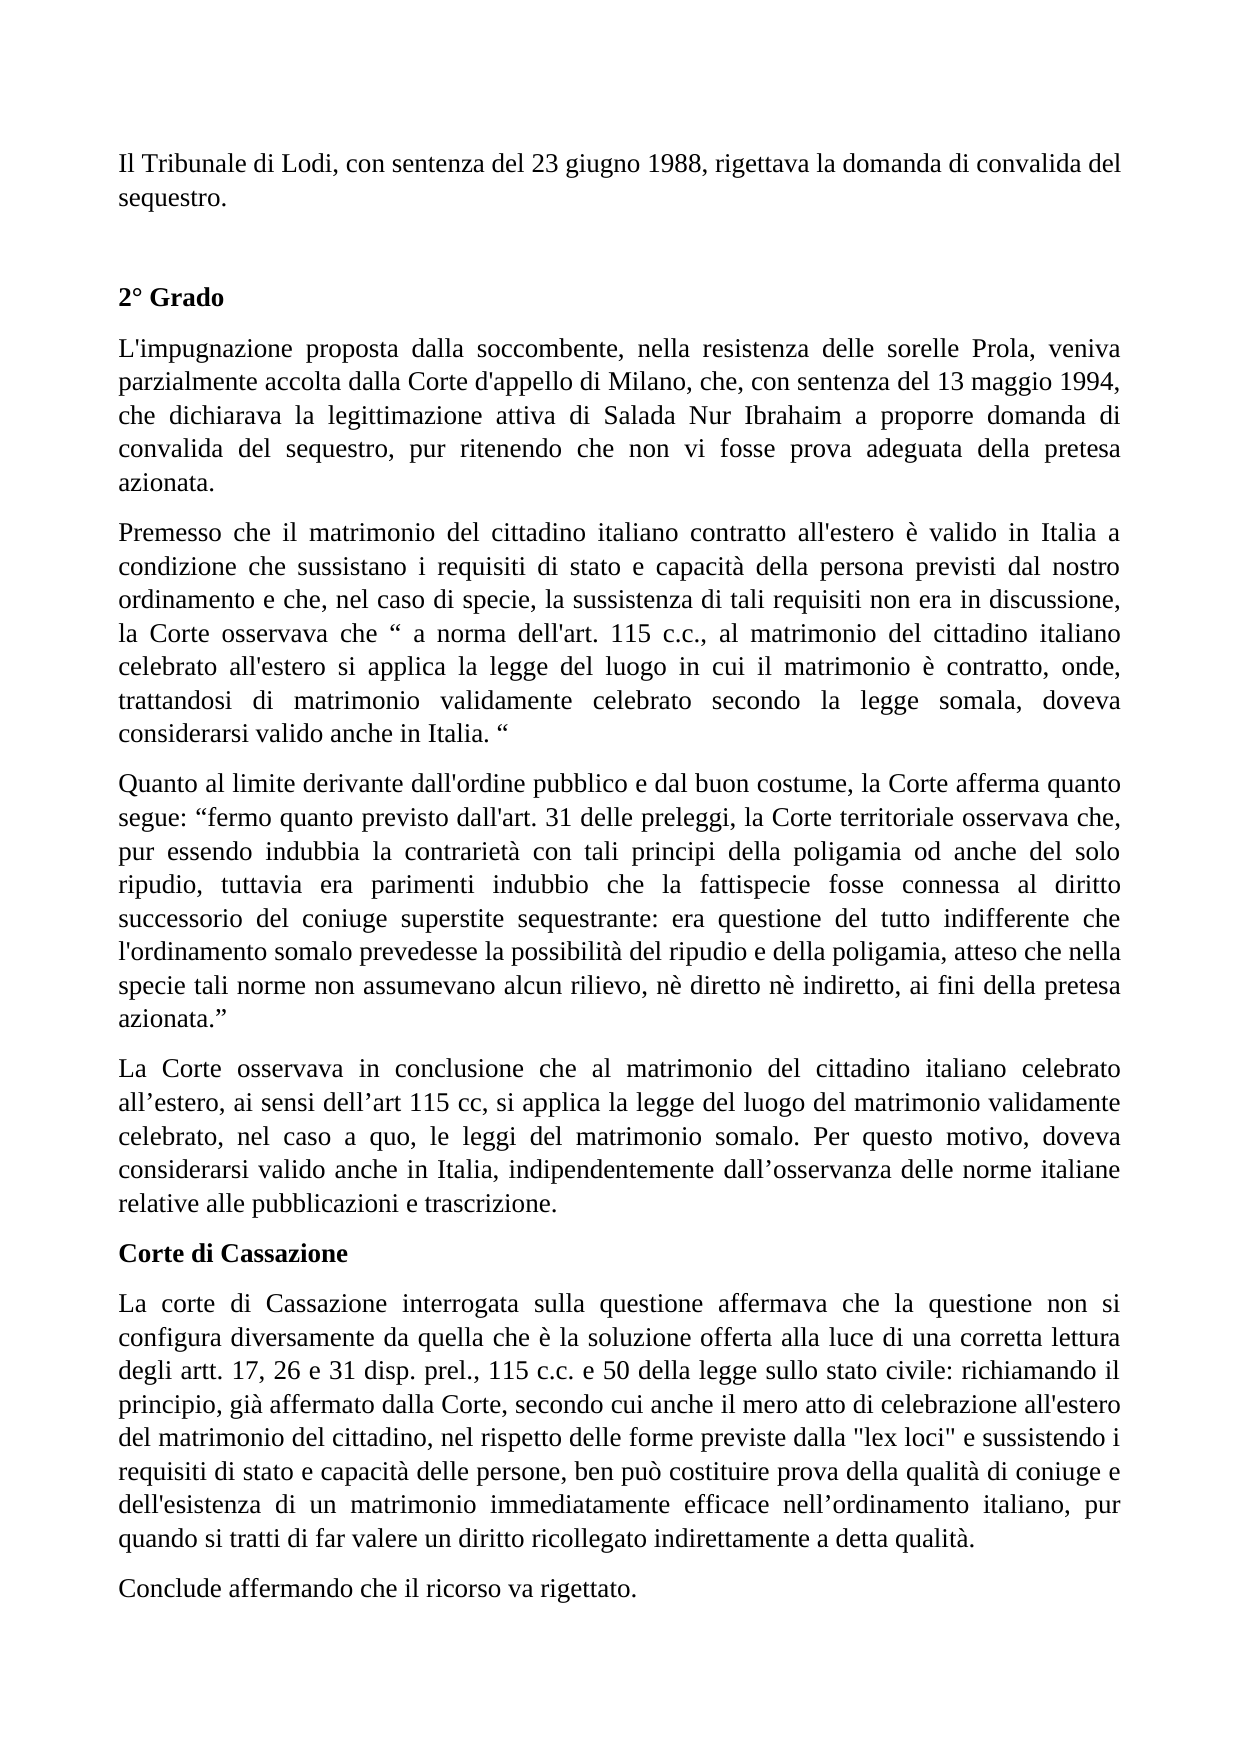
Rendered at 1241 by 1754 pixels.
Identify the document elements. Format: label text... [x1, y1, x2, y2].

text La Corte osservava in conclusione che al matrimonio del cittadino italiano celebrato all’estero, ai sensi dell’art 115 cc, si applica la legge del luogo del matrimonio validamente celebrato, nel caso a quo, le leggi del matrimonio somalo. Per questo motivo, doveva considerarsi valido anche in Italia, indipendentemente dall’osservanza delle norme italiane relative alle pubblicazioni e trascrizione. [118, 1053, 1122, 1218]
text La corte di Cassazione interrogata sulla questione affermava che la questione non si configura diversamente da quella che è la soluzione offerta alla luce di una corretta lettura degli artt. 17, 26 e 31 disp. prel., 115 c.c. e 50 della legge sullo stato civile: richiamando il principio, già affermato dalla Corte, secondo cui anche il mero atto di celebrazione all'estero del matrimonio del cittadino, nel rispetto delle forme previste dalla "lex loci" e sussistendo i requisiti di stato e capacità delle persone, ben può costituire prova della qualità di coniuge e dell'esistenza di un matrimonio immediatamente efficace nell’ordinamento italiano, pur quando si tratti di far valere un diritto ricollegato indirettamente a detta qualità. [118, 1287, 1122, 1553]
text Corte di Cassazione [118, 1237, 1122, 1268]
text Quanto al limite derivante dall'ordine pubblico e dal buon costume, la Corte afferma quanto segue: “fermo quanto previsto dall'art. 31 delle preleggi, la Corte territoriale osservava che, pur essendo indubbia la contrarietà con tali principi della poligamia od anche del solo ripudio, tuttavia era parimenti indubbio che la fattispecie fosse connessa al diritto successorio del coniuge superstite sequestrante: era questione del tutto indifferente che l'ordinamento somalo prevedesse la possibilità del ripudio e della poligamia, atteso che nella specie tali norme non assumevano alcun rilievo, nè diretto nè indiretto, ai fini della pretesa azionata.” [118, 768, 1122, 1033]
text Il Tribunale di Lodi, con sentenza del 23 giugno 1988, rigettava la domanda di convalida del sequestro. [118, 148, 1122, 212]
text 2° Grado [118, 282, 1122, 313]
text Conclude affermando che il ricorso va rigettato. [118, 1572, 1122, 1603]
text Premesso che il matrimonio del cittadino italiano contratto all'estero è valido in Italia a condizione che sussistano i requisiti di stato e capacità della persona previsti dal nostro ordinamento e che, nel caso di specie, la sussistenza di tali requisiti non era in discussione, la Corte osservava che “ a norma dell'art. 115 c.c., al matrimonio del cittadino italiano celebrato all'estero si applica la legge del luogo in cui il matrimonio è contratto, onde, trattandosi di matrimonio validamente celebrato secondo la legge somala, doveva considerarsi valido anche in Italia. “ [118, 516, 1122, 748]
text L'impugnazione proposta dalla soccombente, nella resistenza delle sorelle Prola, veniva parzialmente accolta dalla Corte d'appello di Milano, che, con sentenza del 13 maggio 1994, che dichiarava la legittimazione attiva di Salada Nur Ibrahaim a proporre domanda di convalida del sequestro, pur ritenendo che non vi fosse prova adeguata della pretesa azionata. [118, 332, 1122, 497]
